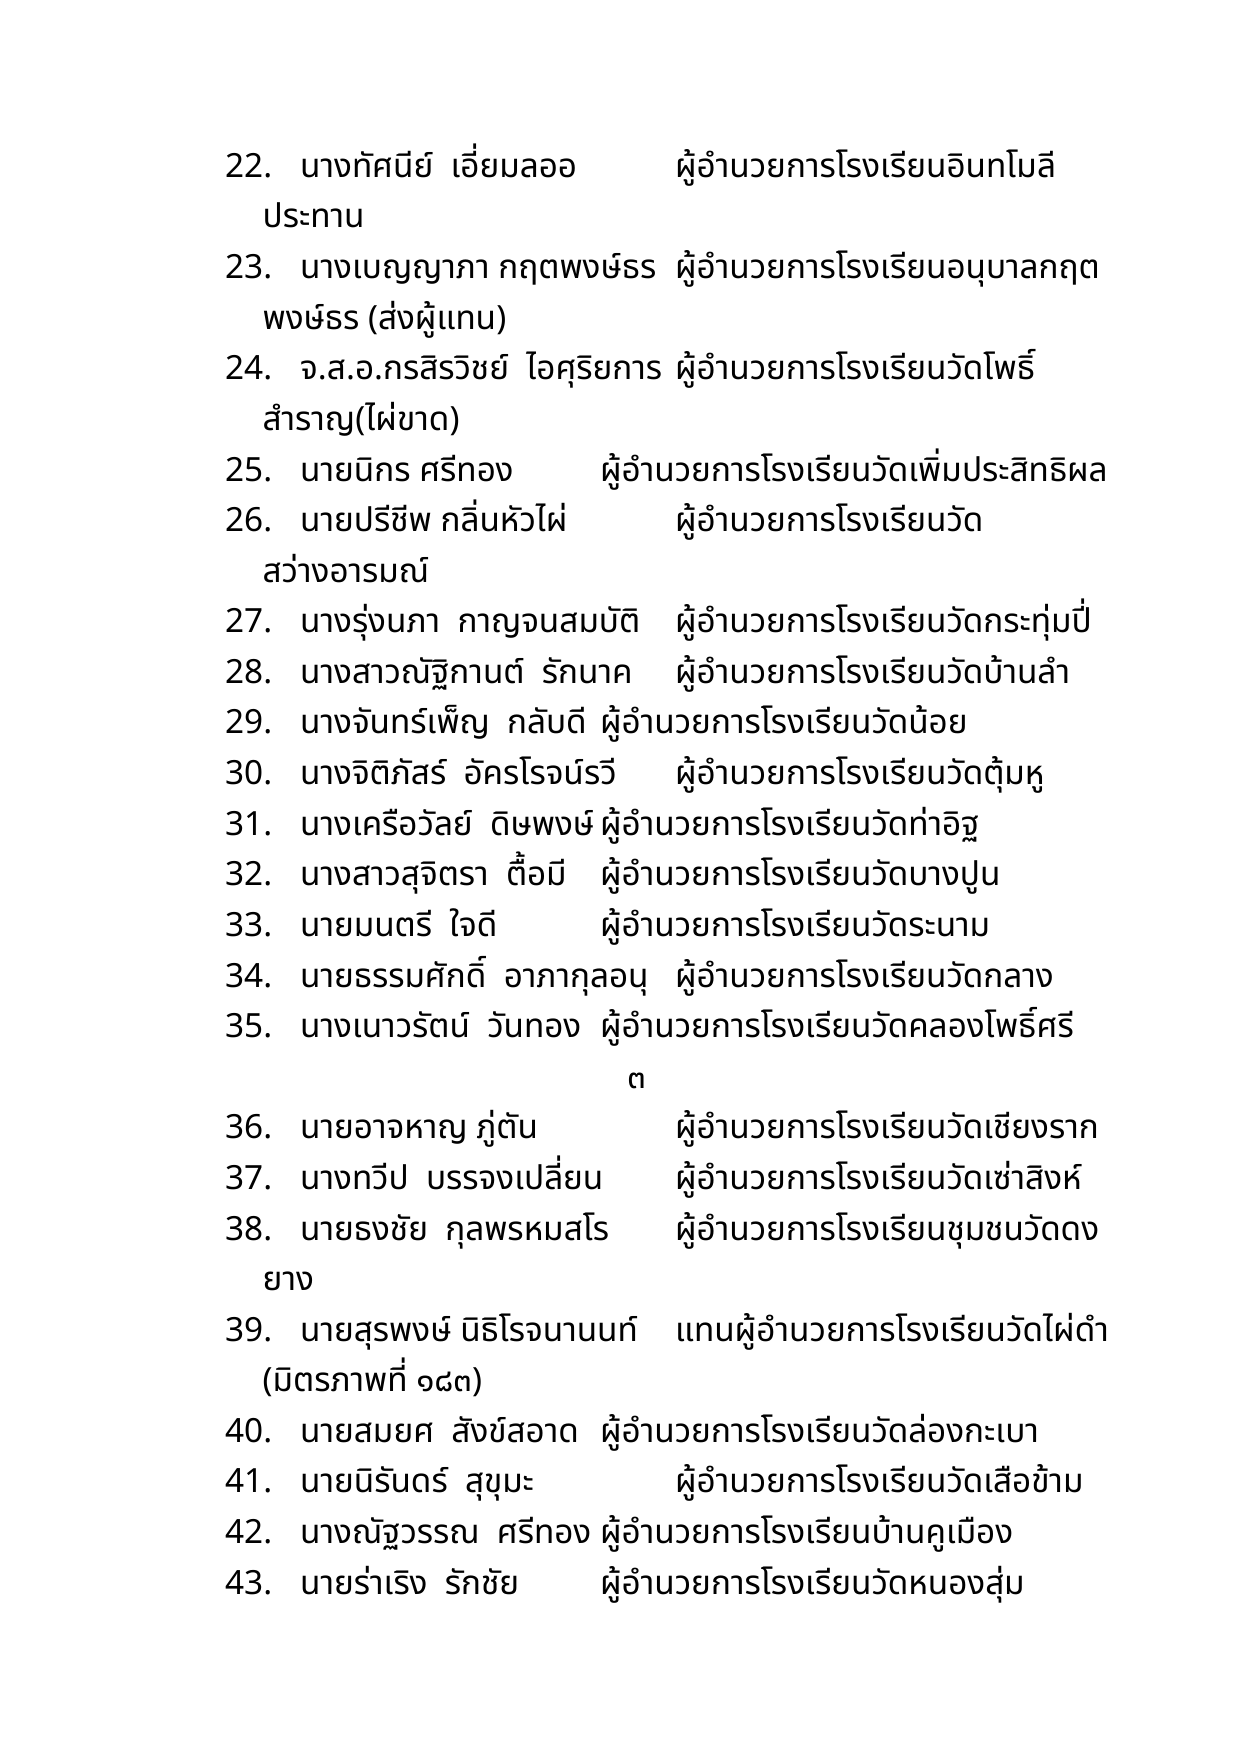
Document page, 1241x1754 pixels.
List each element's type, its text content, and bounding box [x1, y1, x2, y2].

list นายธงชัย กุลพรหมสโร ผู้อำนวยการโรงเรียนชุมชนวัดดงยาง [225, 1204, 1122, 1305]
list นายปรีชีพ กลิ่นหัวไผ่ ผู้อำนวยการโรงเรียนวัดสว่างอารมณ์ [225, 496, 1122, 597]
list นางเบญญาภา กฤตพงษ์ธร ผู้อำนวยการโรงเรียนอนุบาลกฤตพงษ์ธร (ส่งผู้แทน) [225, 243, 1122, 344]
list นายสุรพงษ์ นิธิโรจนานนท์ แทนผู้อำนวยการโรงเรียนวัดไผ่ดำ (มิตรภาพที่ ๑๘๓) [225, 1305, 1122, 1407]
list นางทัศนีย์ เอี่ยมลออ ผู้อำนวยการโรงเรียนอินทโมลีประทาน [225, 142, 1122, 243]
list นายอาจหาญ ภู่ตัน ผู้อำนวยการโรงเรียนวัดเชียงราก [225, 1103, 1122, 1154]
list นางเครือวัลย์ ดิษพงษ์ ผู้อำนวยการโรงเรียนวัดท่าอิฐ [225, 799, 1122, 850]
list นายสมยศ สังข์สอาด ผู้อำนวยการโรงเรียนวัดล่องกะเบา [225, 1407, 1122, 1457]
list นายมนตรี ใจดี ผู้อำนวยการโรงเรียนวัดระนาม [225, 901, 1122, 951]
list นางณัฐวรรณ ศรีทอง ผู้อำนวยการโรงเรียนบ้านคูเมือง [225, 1508, 1122, 1558]
list นางเนาวรัตน์ วันทอง ผู้อำนวยการโรงเรียนวัดคลองโพธิ์ศรี [225, 1002, 1122, 1053]
list นางสาวสุจิตรา ตื้อมี ผู้อำนวยการโรงเรียนวัดบางปูน [225, 850, 1122, 901]
list นางรุ่งนภา กาญจนสมบัติ ผู้อำนวยการโรงเรียนวัดกระทุ่มปี่ [225, 597, 1122, 648]
list นางทวีป บรรจงเปลี่ยน ผู้อำนวยการโรงเรียนวัดเซ่าสิงห์ [225, 1154, 1141, 1204]
list จ.ส.อ.กรสิรวิชย์ ไอศุริยการ ผู้อำนวยการโรงเรียนวัดโพธิ์สำราญ(ไผ่ขาด) [225, 344, 1122, 445]
list นางจิติภัสร์ อัครโรจน์รวี ผู้อำนวยการโรงเรียนวัดตุ้มหู [225, 749, 1122, 799]
list นายร่าเริง รักชัย ผู้อำนวยการโรงเรียนวัดหนองสุ่ม [225, 1558, 1122, 1609]
list นางจันทร์เพ็ญ กลับดี ผู้อำนวยการโรงเรียนวัดน้อย [225, 698, 1122, 749]
list นายนิกร ศรีทอง ผู้อำนวยการโรงเรียนวัดเพิ่มประสิทธิผล [225, 445, 1122, 496]
list นางสาวณัฐิกานต์ รักนาค ผู้อำนวยการโรงเรียนวัดบ้านลำ [225, 648, 1122, 698]
list นายนิรันดร์ สุขุมะ ผู้อำนวยการโรงเรียนวัดเสือข้าม [225, 1457, 1122, 1508]
text ๓ [150, 1053, 1122, 1103]
list นายธรรมศักดิ์ อาภากุลอนุ ผู้อำนวยการโรงเรียนวัดกลาง [225, 951, 1122, 1002]
